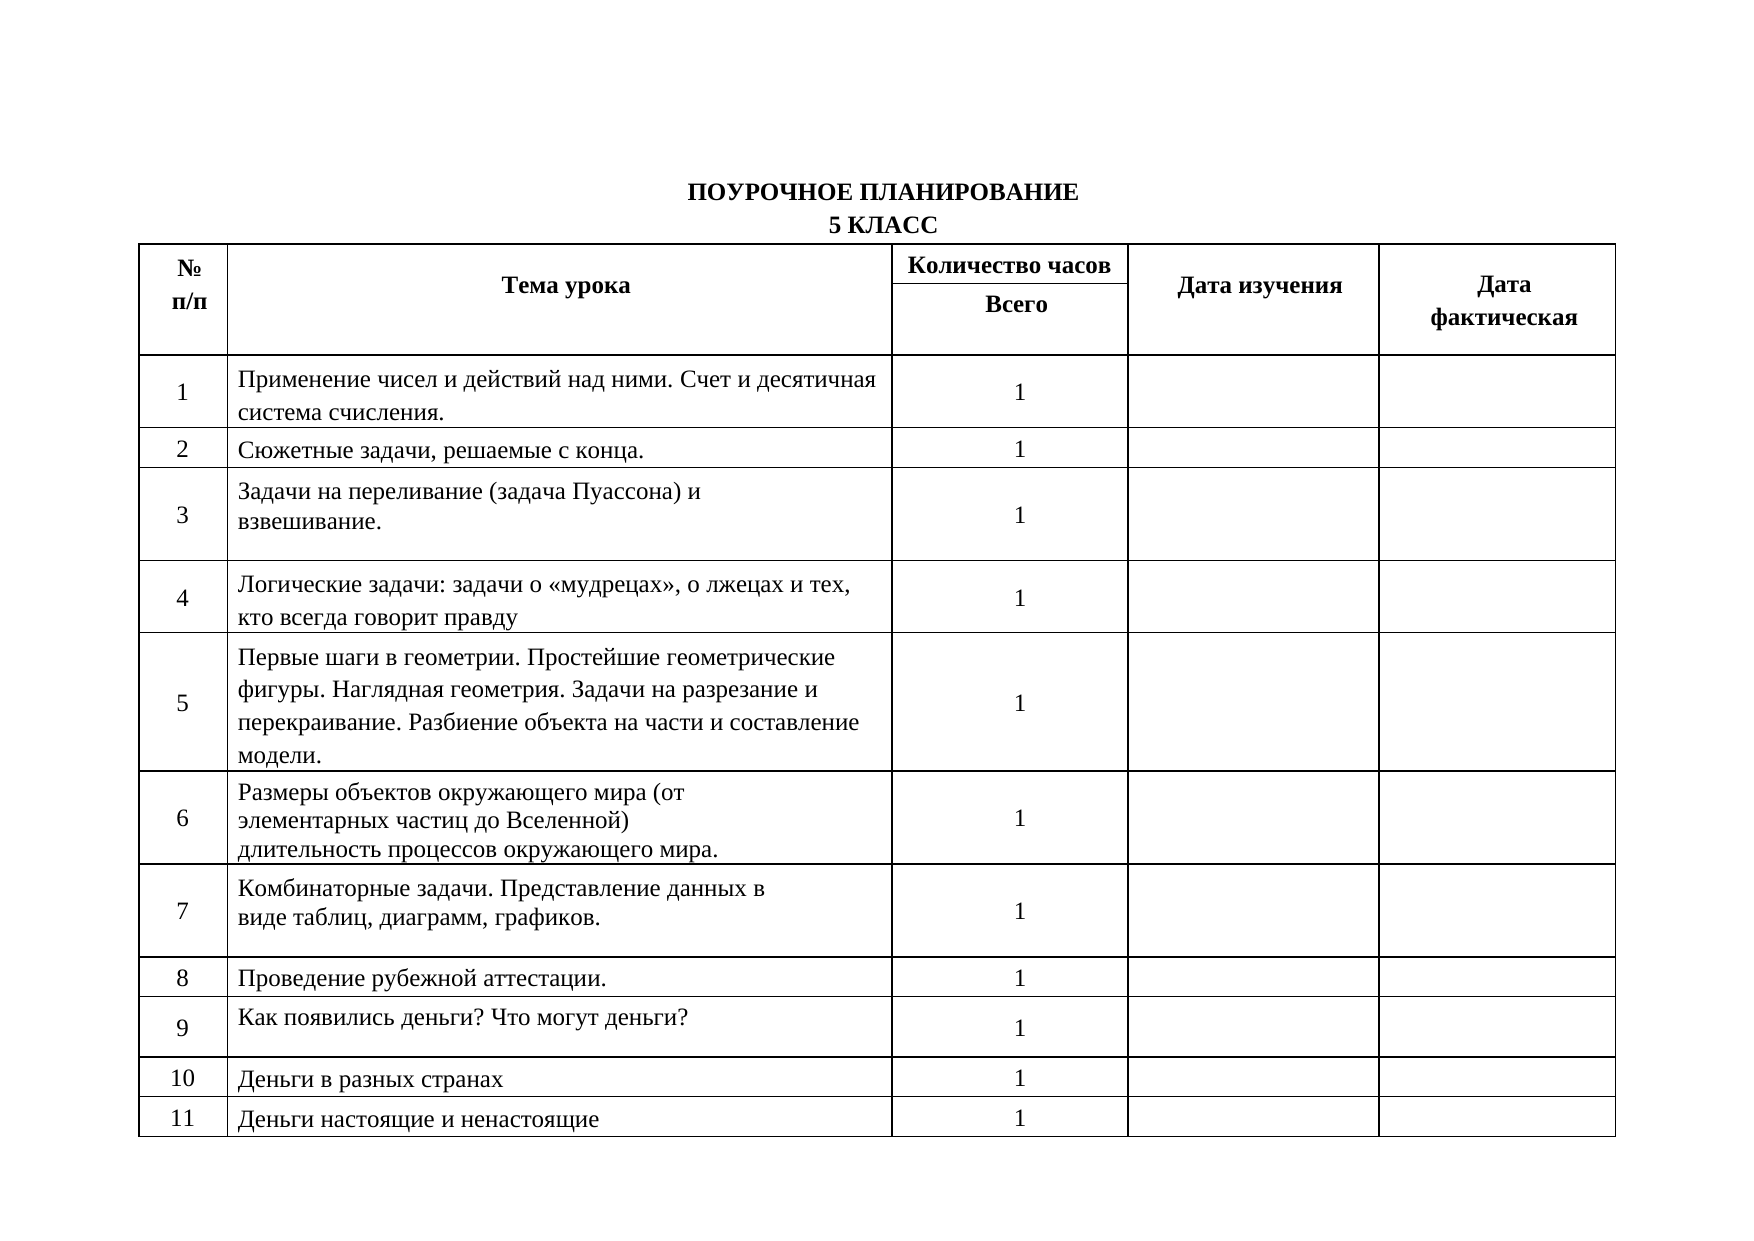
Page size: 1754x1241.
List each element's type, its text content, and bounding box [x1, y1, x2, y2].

table_cell 1 [893, 1097, 1127, 1136]
text 5 КЛАСС [131, 210, 1636, 239]
table_cell 1 [893, 865, 1127, 956]
table_cell [1380, 356, 1615, 427]
table_cell 10 [140, 1058, 227, 1096]
table_cell [1380, 997, 1615, 1056]
table_header № п/п [140, 245, 227, 354]
table_cell Применение чисел и действий над ними. Счет и десятичная система счисления. [228, 356, 891, 427]
table_cell 1 [893, 428, 1127, 466]
table_cell 9 [140, 997, 227, 1056]
table_cell 1 [893, 633, 1127, 770]
table_cell [1380, 561, 1615, 632]
table_cell 7 [140, 865, 227, 956]
table_header Количество часов [893, 245, 1127, 283]
table_cell [1129, 997, 1378, 1056]
table_cell 1 [893, 772, 1127, 863]
table_cell Комбинаторные задачи. Представление данных в виде таблиц, диаграмм, графиков. [228, 865, 891, 956]
table_cell Первые шаги в геометрии. Простейшие геометрические фигуры. Наглядная геометрия. Задачи на разрезание и перекраивание. Разбиение объекта на части и составление модели. [228, 633, 891, 770]
table_cell [1380, 428, 1615, 466]
table_cell Деньги настоящие и ненастоящие [228, 1097, 891, 1136]
table_cell Проведение рубежной аттестации. [228, 958, 891, 996]
table_cell [1129, 468, 1378, 559]
table_cell [1380, 1058, 1615, 1096]
table_cell Всего [893, 284, 1127, 354]
table_cell Сюжетные задачи, решаемые с конца. [228, 428, 891, 466]
table_cell 11 [140, 1097, 227, 1136]
table_cell [1380, 1097, 1615, 1136]
table_cell [1129, 561, 1378, 632]
table_header Тема урока [228, 245, 891, 354]
table_cell Как появились деньги? Что могут деньги? [228, 997, 891, 1056]
table_cell 1 [893, 356, 1127, 427]
table_cell 3 [140, 468, 227, 559]
table_cell Логические задачи: задачи о «мудрецах», о лжецах и тех, кто всегда говорит правду [228, 561, 891, 632]
table_cell [1129, 356, 1378, 427]
table_cell 4 [140, 561, 227, 632]
table_cell [1380, 958, 1615, 996]
table_cell [1129, 428, 1378, 466]
table_cell Деньги в разных странах [228, 1058, 891, 1096]
table_cell [1129, 1058, 1378, 1096]
table_cell [1129, 1097, 1378, 1136]
table_cell [1129, 772, 1378, 863]
table_cell 6 [140, 772, 227, 863]
table_cell [1380, 633, 1615, 770]
table_header Дата фактическая [1380, 245, 1615, 354]
table_cell [1129, 865, 1378, 956]
text ПОУРОЧНОЕ ПЛАНИРОВАНИЕ [131, 177, 1636, 206]
table_cell 1 [893, 561, 1127, 632]
table_cell 1 [893, 468, 1127, 559]
table_cell 1 [893, 958, 1127, 996]
table_header Дата изучения [1129, 245, 1378, 354]
table_cell [1380, 772, 1615, 863]
table_cell 2 [140, 428, 227, 466]
table_cell Размеры объектов окружающего мира (от элементарных частиц до Вселенной) длительность процессов окружающего мира. [228, 772, 891, 863]
table_cell 5 [140, 633, 227, 770]
table_cell 1 [893, 997, 1127, 1056]
table_cell [1129, 633, 1378, 770]
table_cell [1380, 865, 1615, 956]
table_cell 1 [893, 1058, 1127, 1096]
table_cell 8 [140, 958, 227, 996]
table_cell 1 [140, 356, 227, 427]
table_cell Задачи на переливание (задача Пуассона) и взвешивание. [228, 468, 891, 559]
table_cell [1129, 958, 1378, 996]
table_cell [1380, 468, 1615, 559]
